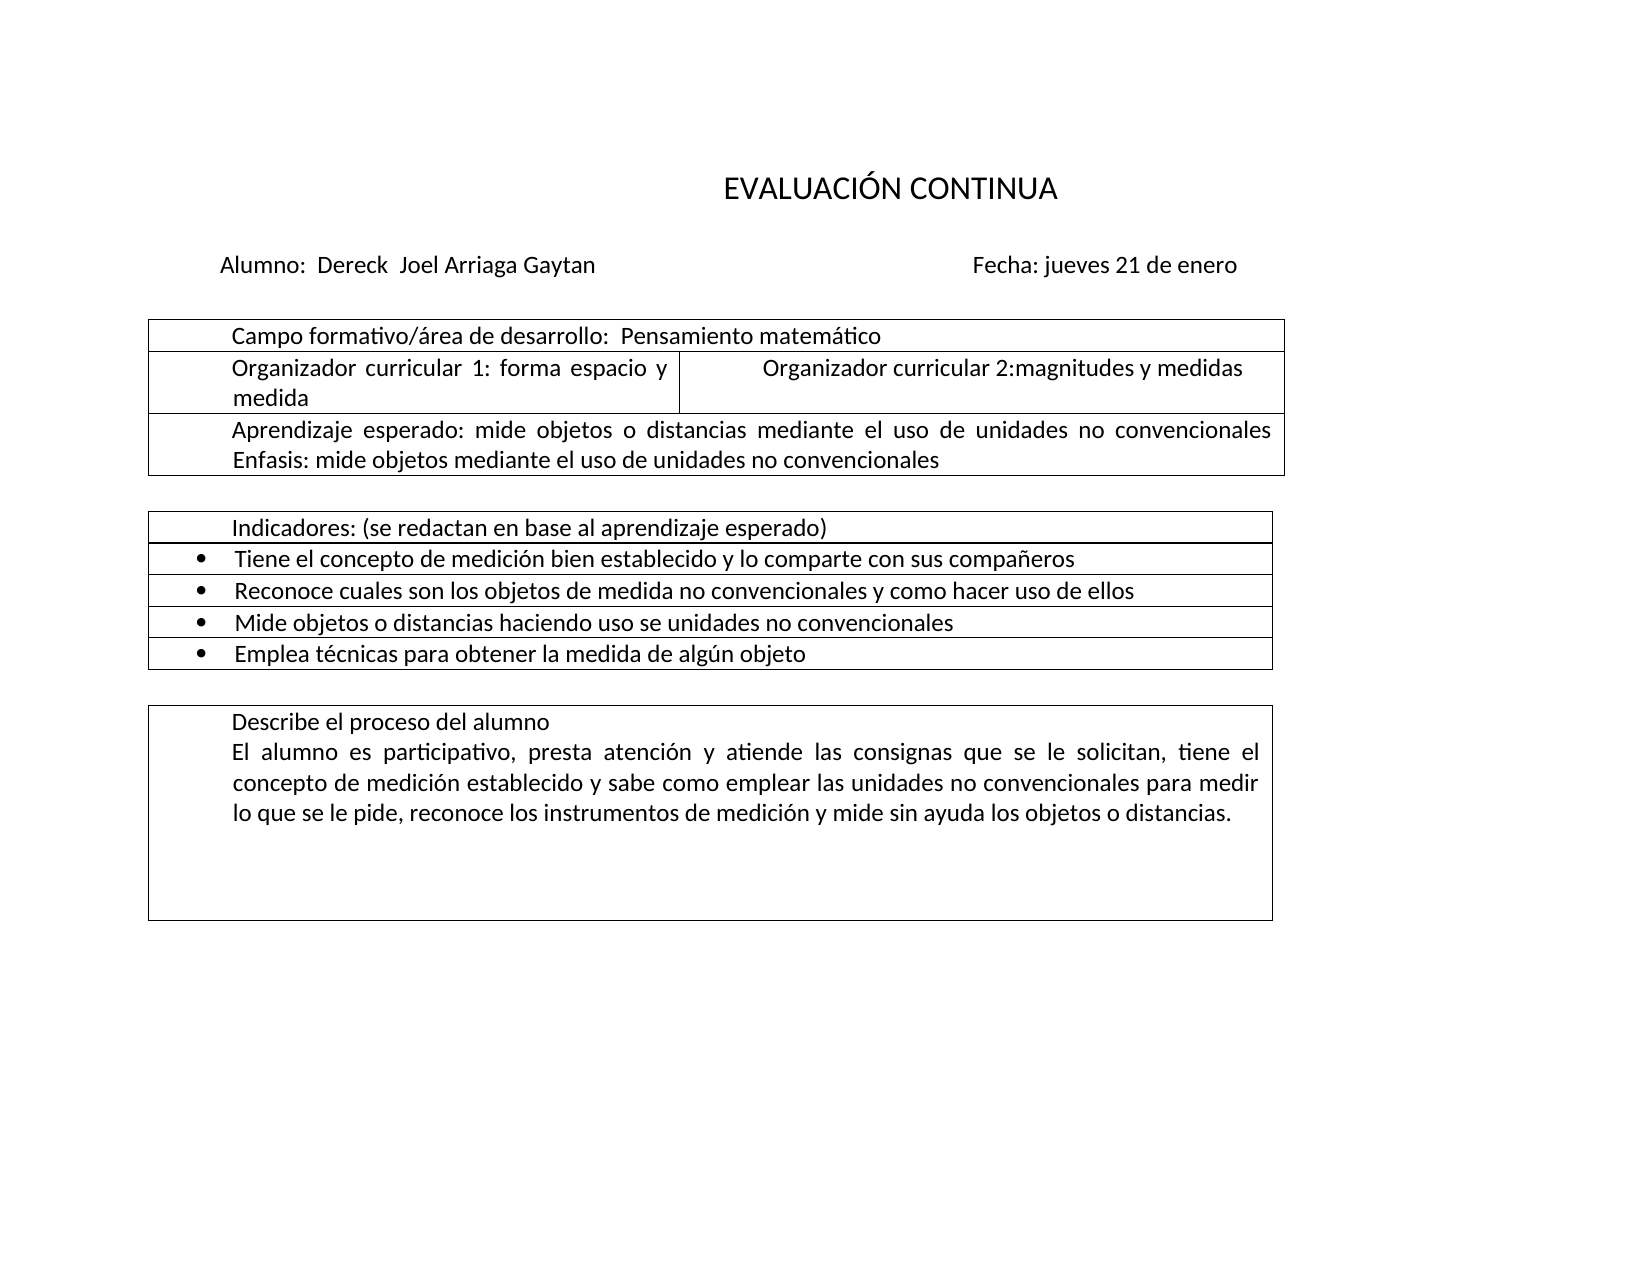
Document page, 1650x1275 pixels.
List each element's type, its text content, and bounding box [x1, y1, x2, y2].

table_cell Emplea técnicas para obtener la medida de algún objeto [149, 638, 1272, 669]
text EVALUACIÓN CONTINUA [220, 167, 1561, 208]
table_cell Organizador curricular 1: forma espacio y medida [149, 352, 679, 413]
table_cell Mide objetos o distancias haciendo uso se unidades no convencionales [149, 607, 1272, 637]
table_header Describe el proceso del alumno El alumno es participativo, presta atención y atiende las consignas que se le solicitan, tiene el concepto de medición establecido y sabe como emplear las unidades no convencionales para medir lo que se le pide, reconoce los instrumentos de medición y mide sin ayuda los objetos o distancias. [149, 706, 1272, 919]
table_cell Organizador curricular 2:magnitudes y medidas [680, 352, 1284, 413]
text Alumno: Dereck Joel Arriaga Gaytan Fecha: jueves 21 de enero [220, 249, 1561, 280]
table_header Campo formativo/área de desarrollo: Pensamiento matemático [149, 320, 1284, 351]
table_cell Tiene el concepto de medición bien establecido y lo comparte con sus compañeros [149, 544, 1272, 574]
table_cell Reconoce cuales son los objetos de medida no convencionales y como hacer uso de ellos [149, 575, 1272, 606]
table_header Indicadores: (se redactan en base al aprendizaje esperado) [149, 512, 1272, 542]
table_cell Aprendizaje esperado: mide objetos o distancias mediante el uso de unidades no convencionales Enfasis: mide objetos mediante el uso de unidades no convencionales [149, 414, 1284, 475]
